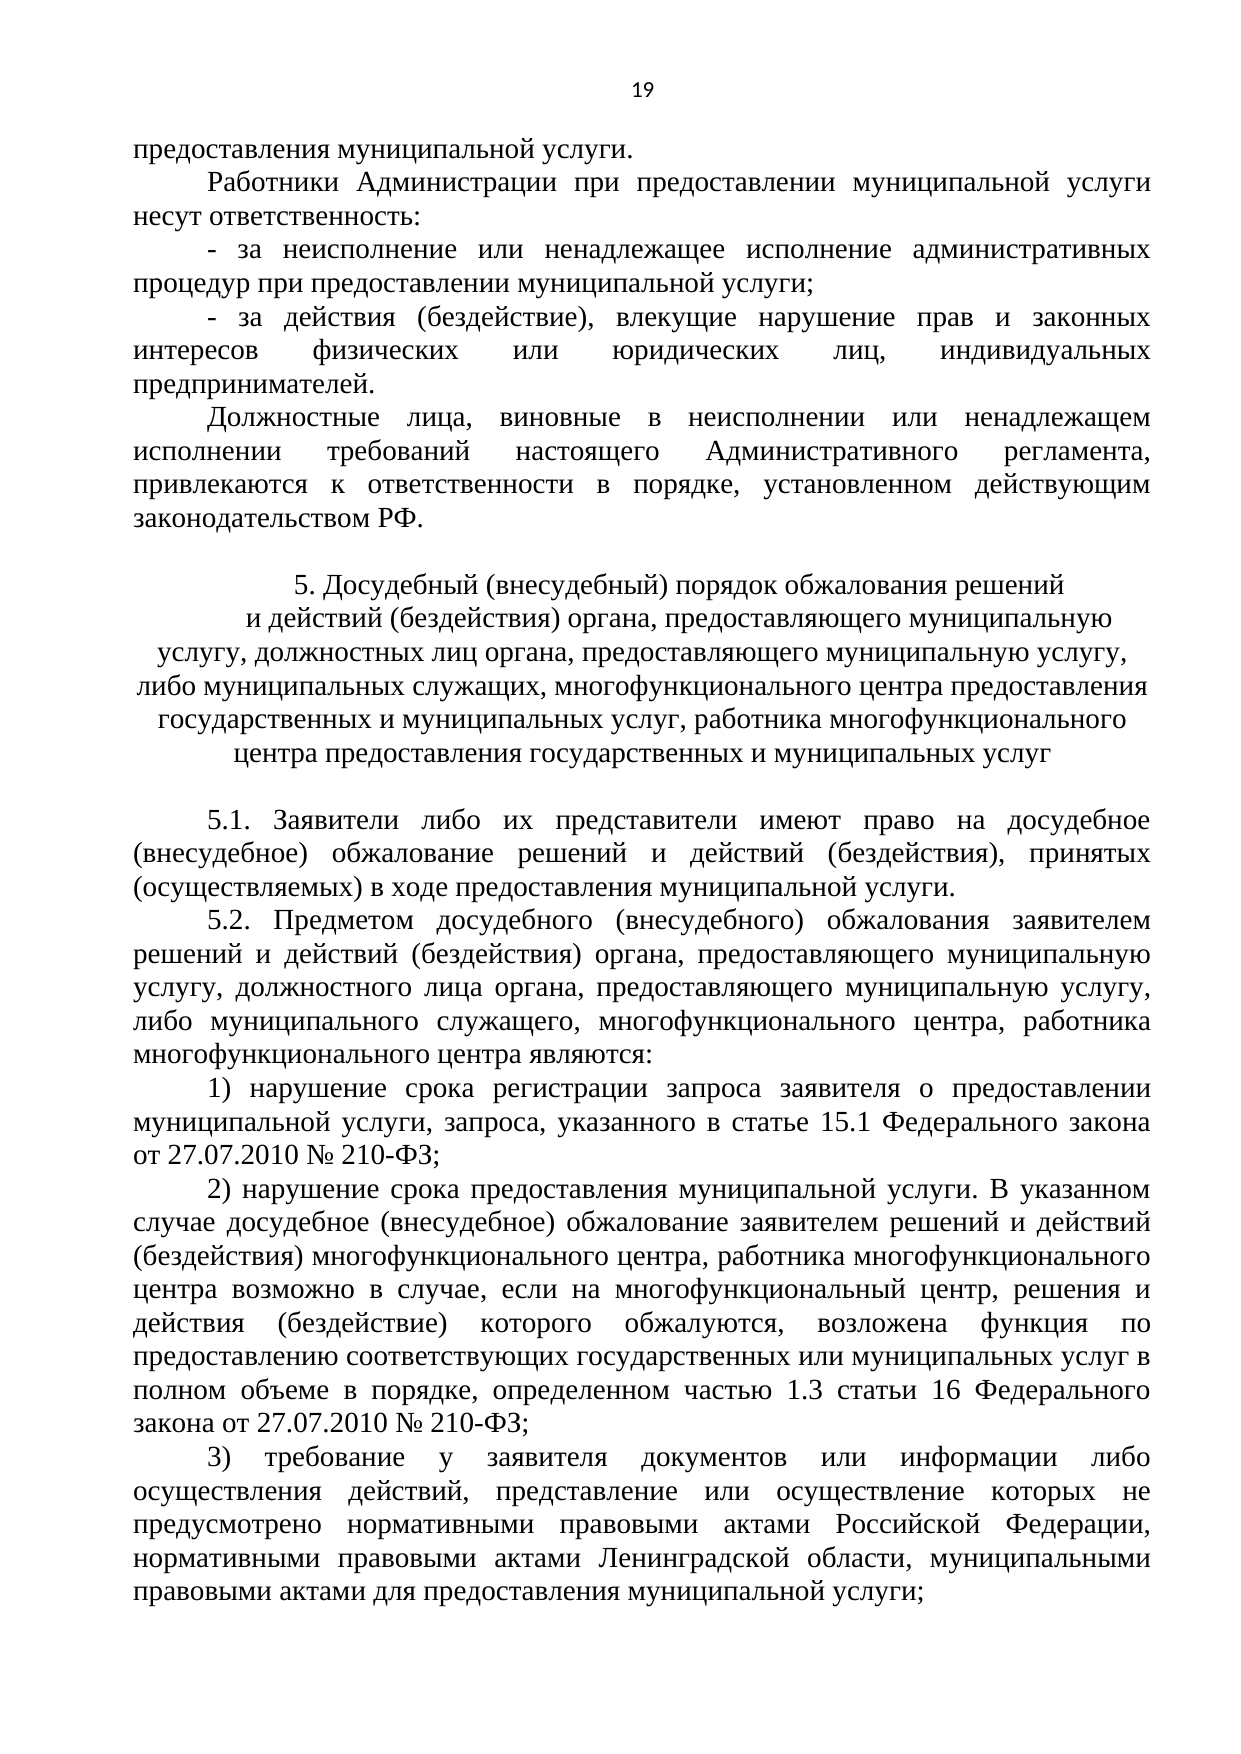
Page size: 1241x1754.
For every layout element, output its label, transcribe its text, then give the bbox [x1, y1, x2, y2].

text 5.1. Заявители либо их представители имеют право на досудебное (внесудебное) обжалование решений и действий (бездействия), принятых (осуществляемых) в ходе предоставления муниципальной услуги. [133, 802, 1152, 902]
text 5. Досудебный (внесудебный) порядок обжалования решений [133, 567, 1152, 601]
text Должностные лица, виновные в неисполнении или ненадлежащем исполнении требований настоящего Административного регламента, привлекаются к ответственности в порядке, установленном действующим законодательством РФ. [133, 399, 1152, 533]
text 5.2. Предметом досудебного (внесудебного) обжалования заявителем решений и действий (бездействия) органа, предоставляющего муниципальную услугу, должностного лица органа, предоставляющего муниципальную услугу, либо муниципального служащего, многофункционального центра, работника многофункционального центра являются: [133, 902, 1152, 1070]
text и действий (бездействия) органа, предоставляющего муниципальную услугу, должностных лиц органа, предоставляющего муниципальную услугу, либо муниципальных служащих, многофункционального центра предоставления государственных и муниципальных услуг, работника многофункционального центра предоставления государственных и муниципальных услуг [133, 601, 1152, 768]
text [133, 131, 1152, 164]
text Работники Администрации при предоставлении муниципальной услуги несут ответственность: [133, 164, 1152, 232]
text - за действия (бездействие), влекущие нарушение прав и законных интересов физических или юридических лиц, индивидуальных предпринимателей. [133, 299, 1152, 399]
text 2) нарушение срока предоставления муниципальной услуги. В указанном случае досудебное (внесудебное) обжалование заявителем решений и действий (бездействия) многофункционального центра, работника многофункционального центра возможно в случае, если на многофункциональный центр, решения и действия (бездействие) которого обжалуются, возложена функция по предоставлению соответствующих государственных или муниципальных услуг в полном объеме в порядке, определенном частью 1.3 статьи 16 Федерального закона от 27.07.2010 № 210-ФЗ; [133, 1171, 1152, 1439]
text 1) нарушение срока регистрации запроса заявителя о предоставлении муниципальной услуги, запроса, указанного в статье 15.1 Федерального закона от 27.07.2010 № 210-ФЗ; [133, 1070, 1152, 1171]
text - за неисполнение или ненадлежащее исполнение административных процедур при предоставлении муниципальной услуги; [133, 232, 1152, 299]
text 3) требование у заявителя документов или информации либо осуществления действий, представление или осуществление которых не предусмотрено нормативными правовыми актами Российской Федерации, нормативными правовыми актами Ленинградской области, муниципальными правовыми актами для предоставления муниципальной услуги; [133, 1439, 1152, 1607]
